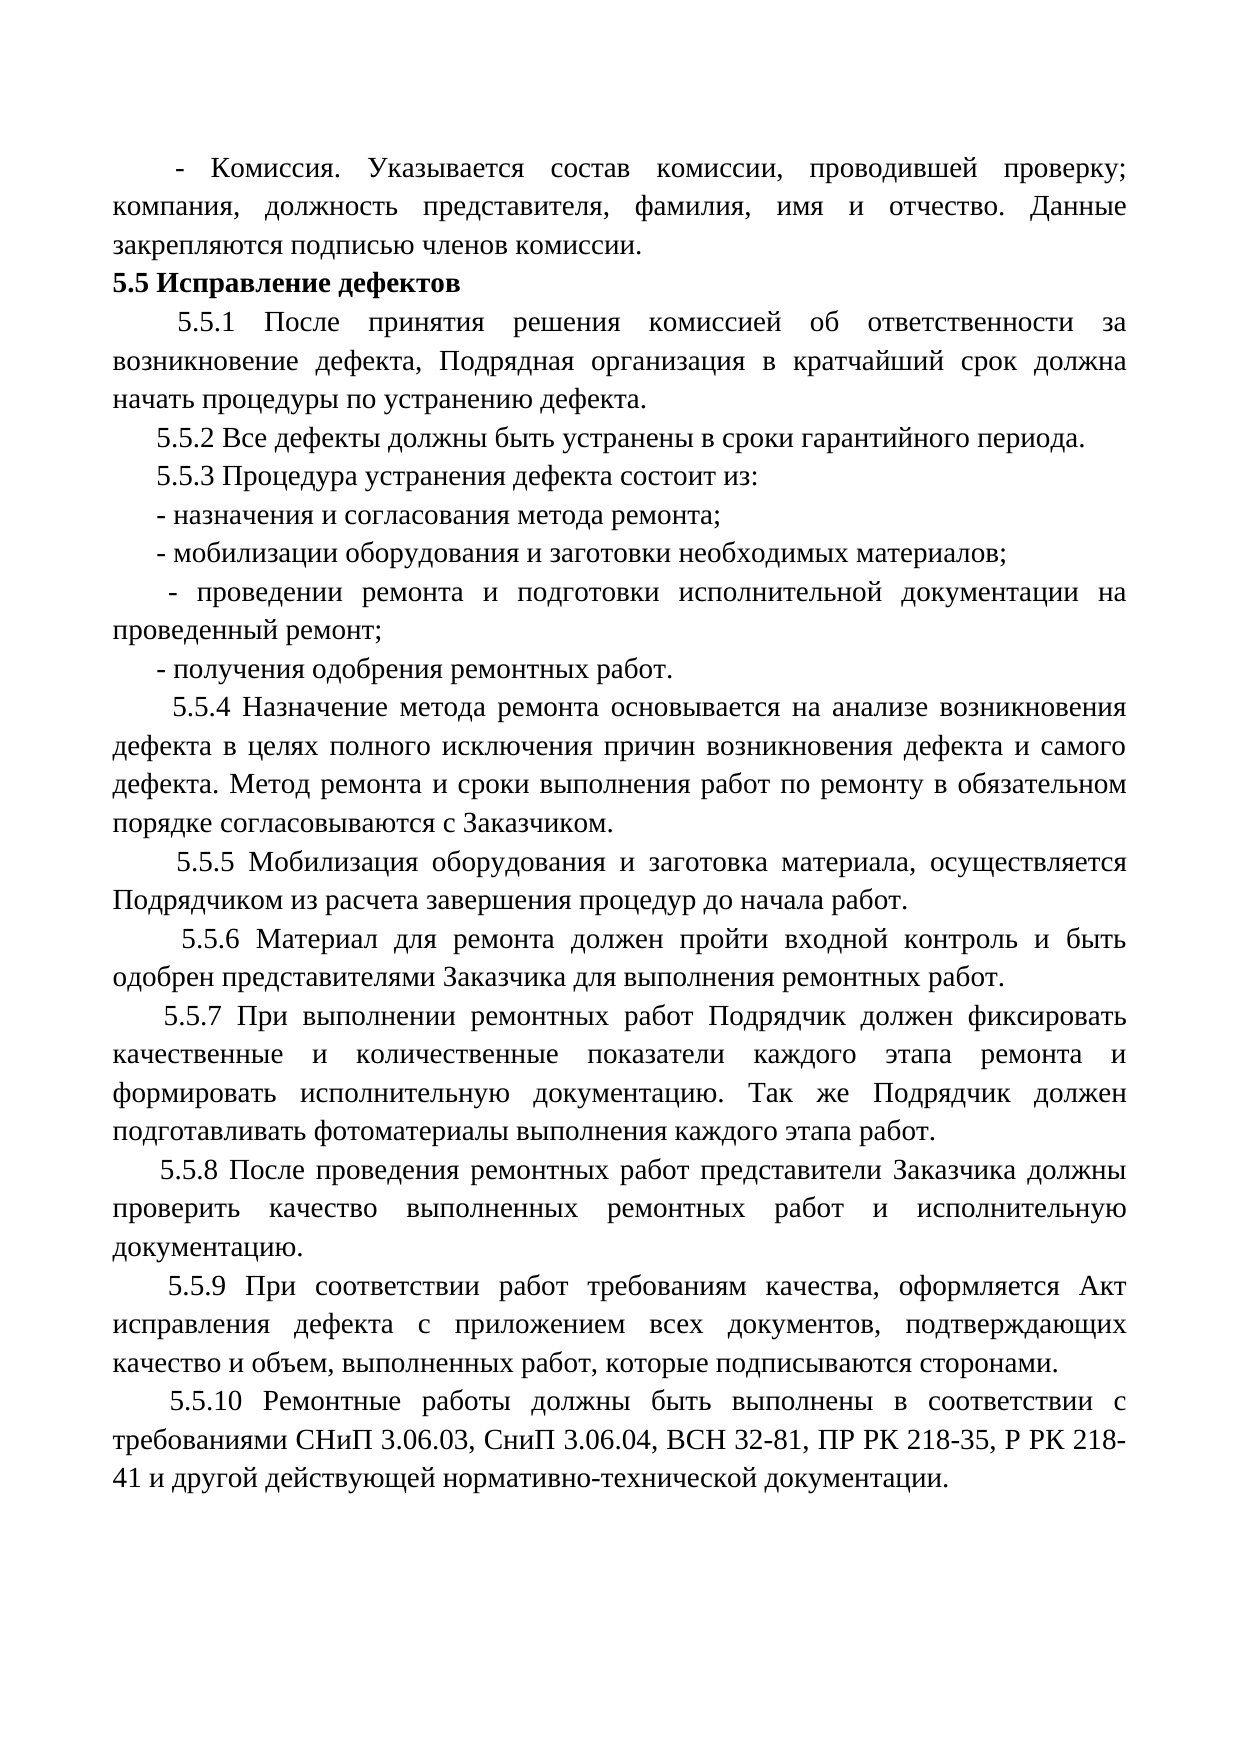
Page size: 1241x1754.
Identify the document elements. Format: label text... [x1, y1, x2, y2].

text 5.5.6 Материал для ремонта должен пройти входной контроль и быть одобрен представителями Заказчика для выполнения ремонтных работ. [112, 921, 1128, 993]
text 5.5.1 После принятия решения комиссией об ответственности за возникновение дефекта, Подрядная организация в кратчайший срок должна начать процедуры по устранению дефекта. [112, 304, 1128, 415]
text 5.5.4 Назначение метода ремонта основывается на анализе возникновения дефекта в целях полного исключения причин возникновения дефекта и самого дефекта. Метод ремонта и сроки выполнения работ по ремонту в обязательном порядке согласовываются с Заказчиком. [112, 689, 1128, 839]
text - проведении ремонта и подготовки исполнительной документации на проведенный ремонт; [112, 574, 1128, 646]
text - назначения и согласования метода ремонта; [112, 497, 1128, 530]
text 5.5 Исправление дефектов [112, 266, 1128, 299]
text 5.5.9 При соответствии работ требованиям качества, оформляется Акт исправления дефекта с приложением всех документов, подтверждающих качество и объем, выполненных работ, которые подписываются сторонами. [112, 1268, 1128, 1378]
text 5.5.5 Мобилизация оборудования и заготовка материала, осуществляется Подрядчиком из расчета завершения процедур до начала работ. [112, 844, 1128, 916]
text 5.5.7 При выполнении ремонтных работ Подрядчик должен фиксировать качественные и количественные показатели каждого этапа ремонта и формировать исполнительную документацию. Так же Подрядчик должен подготавливать фотоматериалы выполнения каждого этапа работ. [112, 998, 1128, 1147]
text 5.5.3 Процедура устранения дефекта состоит из: [112, 458, 1128, 492]
text 5.5.10 Ремонтные работы должны быть выполнены в соответствии с требованиями СНиП 3.06.03, СниП 3.06.04, ВСН 32-81, ПР РК 218-35, Р РК 218-41 и другой действующей нормативно-технической документации. [112, 1383, 1128, 1494]
text - получения одобрения ремонтных работ. [112, 651, 1128, 684]
text 5.5.2 Все дефекты должны быть устранены в сроки гарантийного периода. [112, 420, 1128, 453]
text 5.5.8 После проведения ремонтных работ представители Заказчика должны проверить качество выполненных ремонтных работ и исполнительную документацию. [112, 1152, 1128, 1263]
text - Комиссия. Указывается состав комиссии, проводившей проверку; компания, должность представителя, фамилия, имя и отчество. Данные закрепляются подписью членов комиссии. [112, 150, 1128, 261]
text - мобилизации оборудования и заготовки необходимых материалов; [112, 535, 1128, 569]
